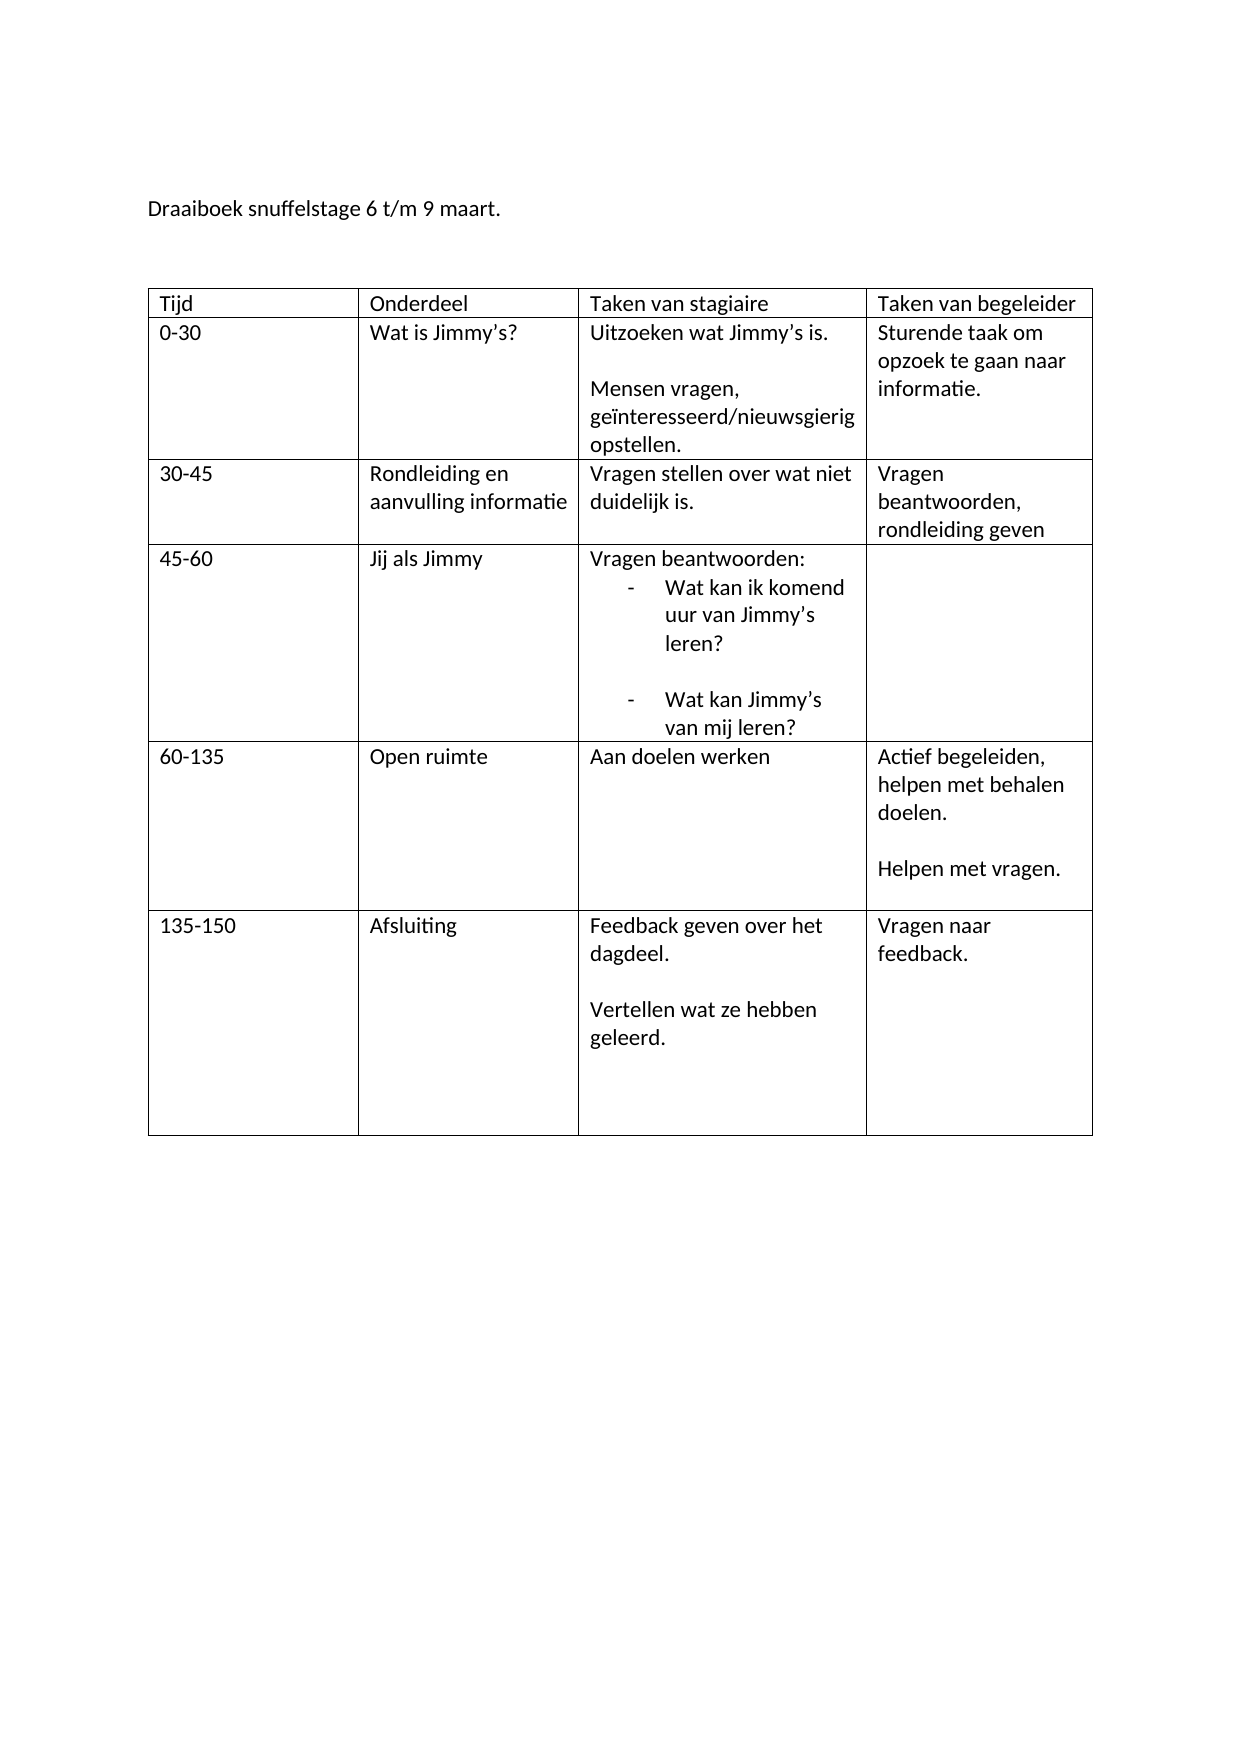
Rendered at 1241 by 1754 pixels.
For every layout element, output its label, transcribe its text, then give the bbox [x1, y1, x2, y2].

table_cell 0-30 [149, 318, 358, 458]
table_cell Vragen beantwoorden: Wat kan ik komend uur van Jimmy’s leren? Wat kan Jimmy’s van mij leren? [579, 545, 866, 741]
table_cell Vragen beantwoorden, rondleiding geven [867, 460, 1092, 543]
table_cell Jij als Jimmy [359, 545, 578, 741]
table_cell [867, 545, 1092, 741]
table_cell 60-135 [149, 742, 358, 910]
table_cell 45-60 [149, 545, 358, 741]
table_cell Rondleiding en aanvulling informatie [359, 460, 578, 543]
table_header Onderdeel [359, 289, 578, 317]
table_cell Open ruimte [359, 742, 578, 910]
table_cell Vragen stellen over wat niet duidelijk is. [579, 460, 866, 543]
table_cell 135-150 [149, 911, 358, 1135]
table_cell Vragen naar feedback. [867, 911, 1092, 1135]
table_header Taken van stagiaire [579, 289, 866, 317]
table_cell 30-45 [149, 460, 358, 543]
table_cell Feedback geven over het dagdeel. Vertellen wat ze hebben geleerd. [579, 911, 866, 1135]
table_header Tijd [149, 289, 358, 317]
table_cell Actief begeleiden, helpen met behalen doelen. Helpen met vragen. [867, 742, 1092, 910]
table_header Taken van begeleider [867, 289, 1092, 317]
table_cell Afsluiting [359, 911, 578, 1135]
table_cell Wat is Jimmy’s? [359, 318, 578, 458]
text Draaiboek snuffelstage 6 t/m 9 maart. [148, 194, 1093, 222]
table_cell Uitzoeken wat Jimmy’s is. Mensen vragen, geïnteresseerd/nieuwsgierig opstellen. [579, 318, 866, 458]
table_cell Sturende taak om opzoek te gaan naar informatie. [867, 318, 1092, 458]
table_cell Aan doelen werken [579, 742, 866, 910]
